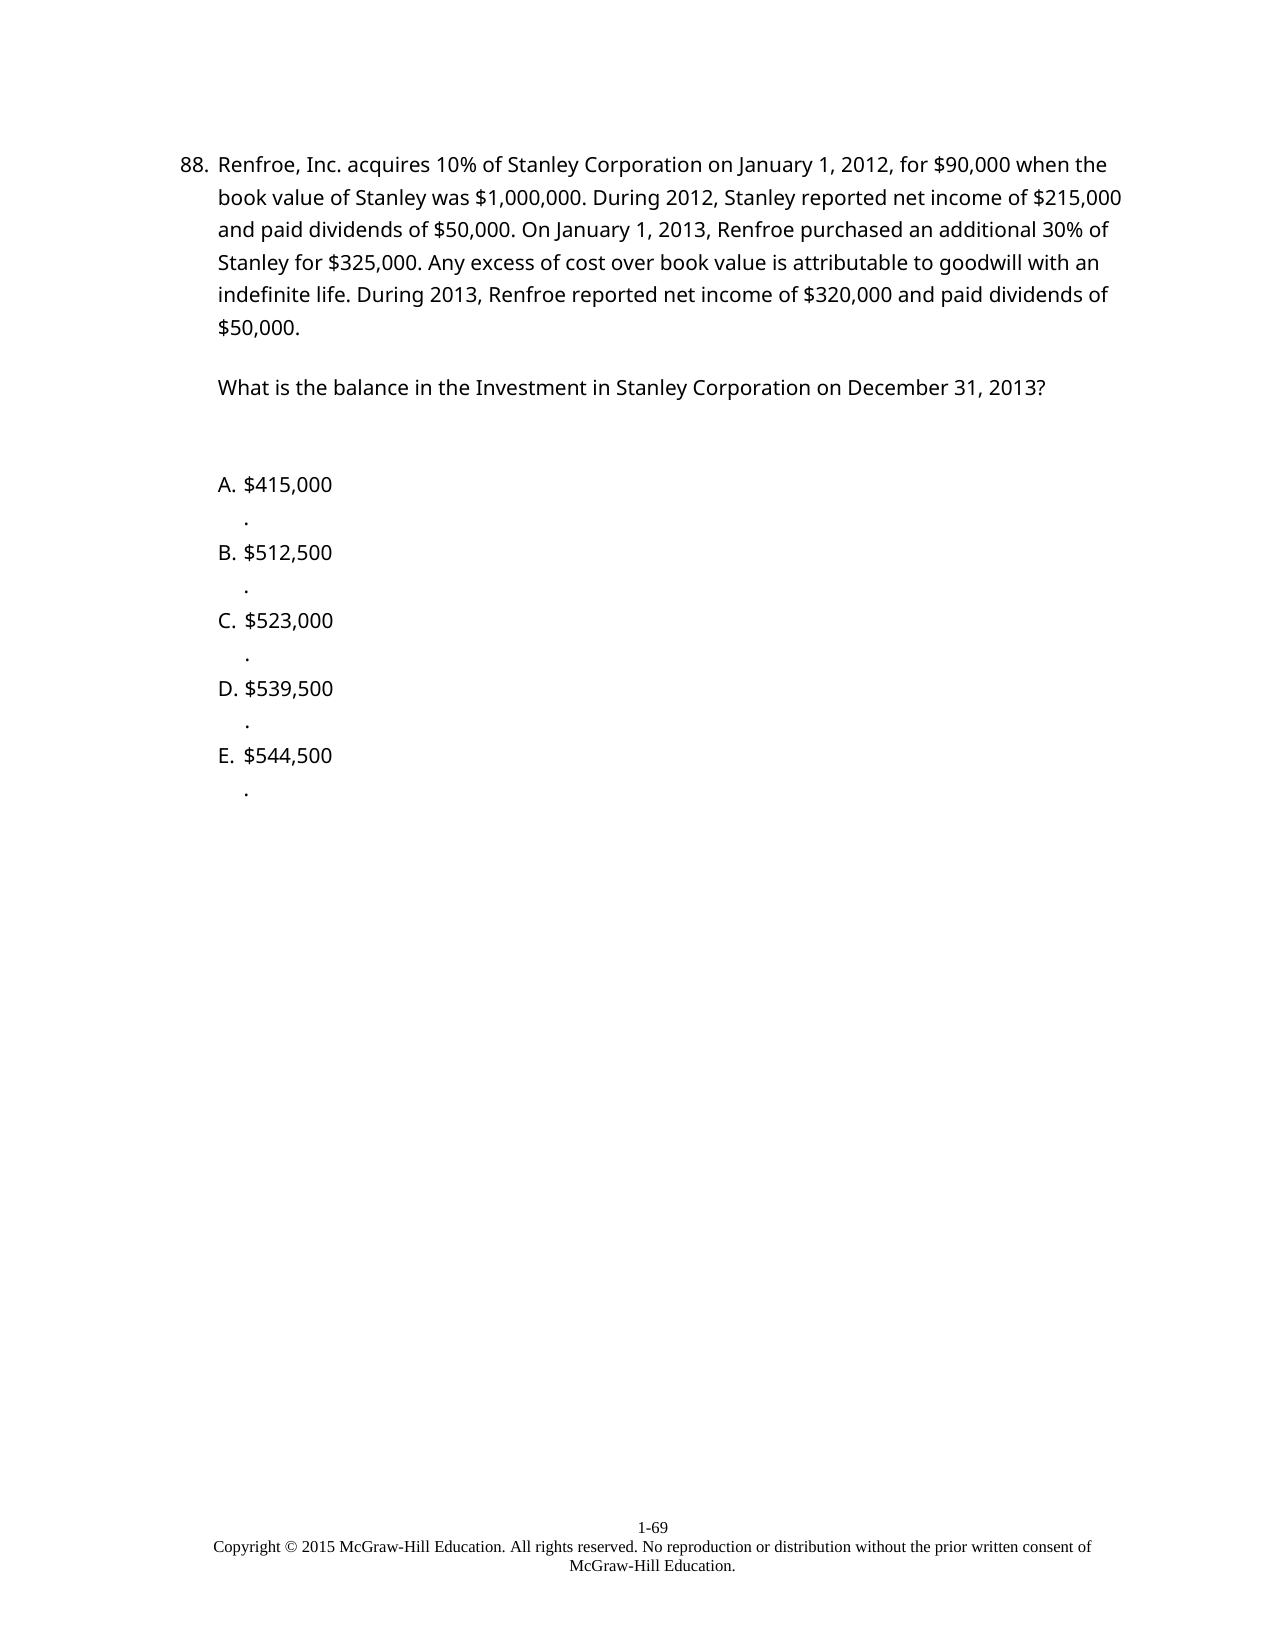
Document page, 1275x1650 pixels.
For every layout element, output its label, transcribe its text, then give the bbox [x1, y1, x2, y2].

table_header 88. [180, 150, 218, 806]
table_header Renfroe, Inc. acquires 10% of Stanley Corporation on January 1, 2012, for $90,000 when the book value of Stanley was $1,000,000. During 2012, Stanley reported net income of $215,000 and paid dividends of $50,000. On January 1, 2013, Renfroe purchased an additional 30% of Stanley for $325,000. Any excess of cost over book value is attributable to goodwill with an indefinite life. During 2013, Renfroe reported net income of $320,000 and paid dividends of $50,000. What is the balance in the Investment in Stanley Corporation on December 31, 2013? [218, 150, 1125, 806]
